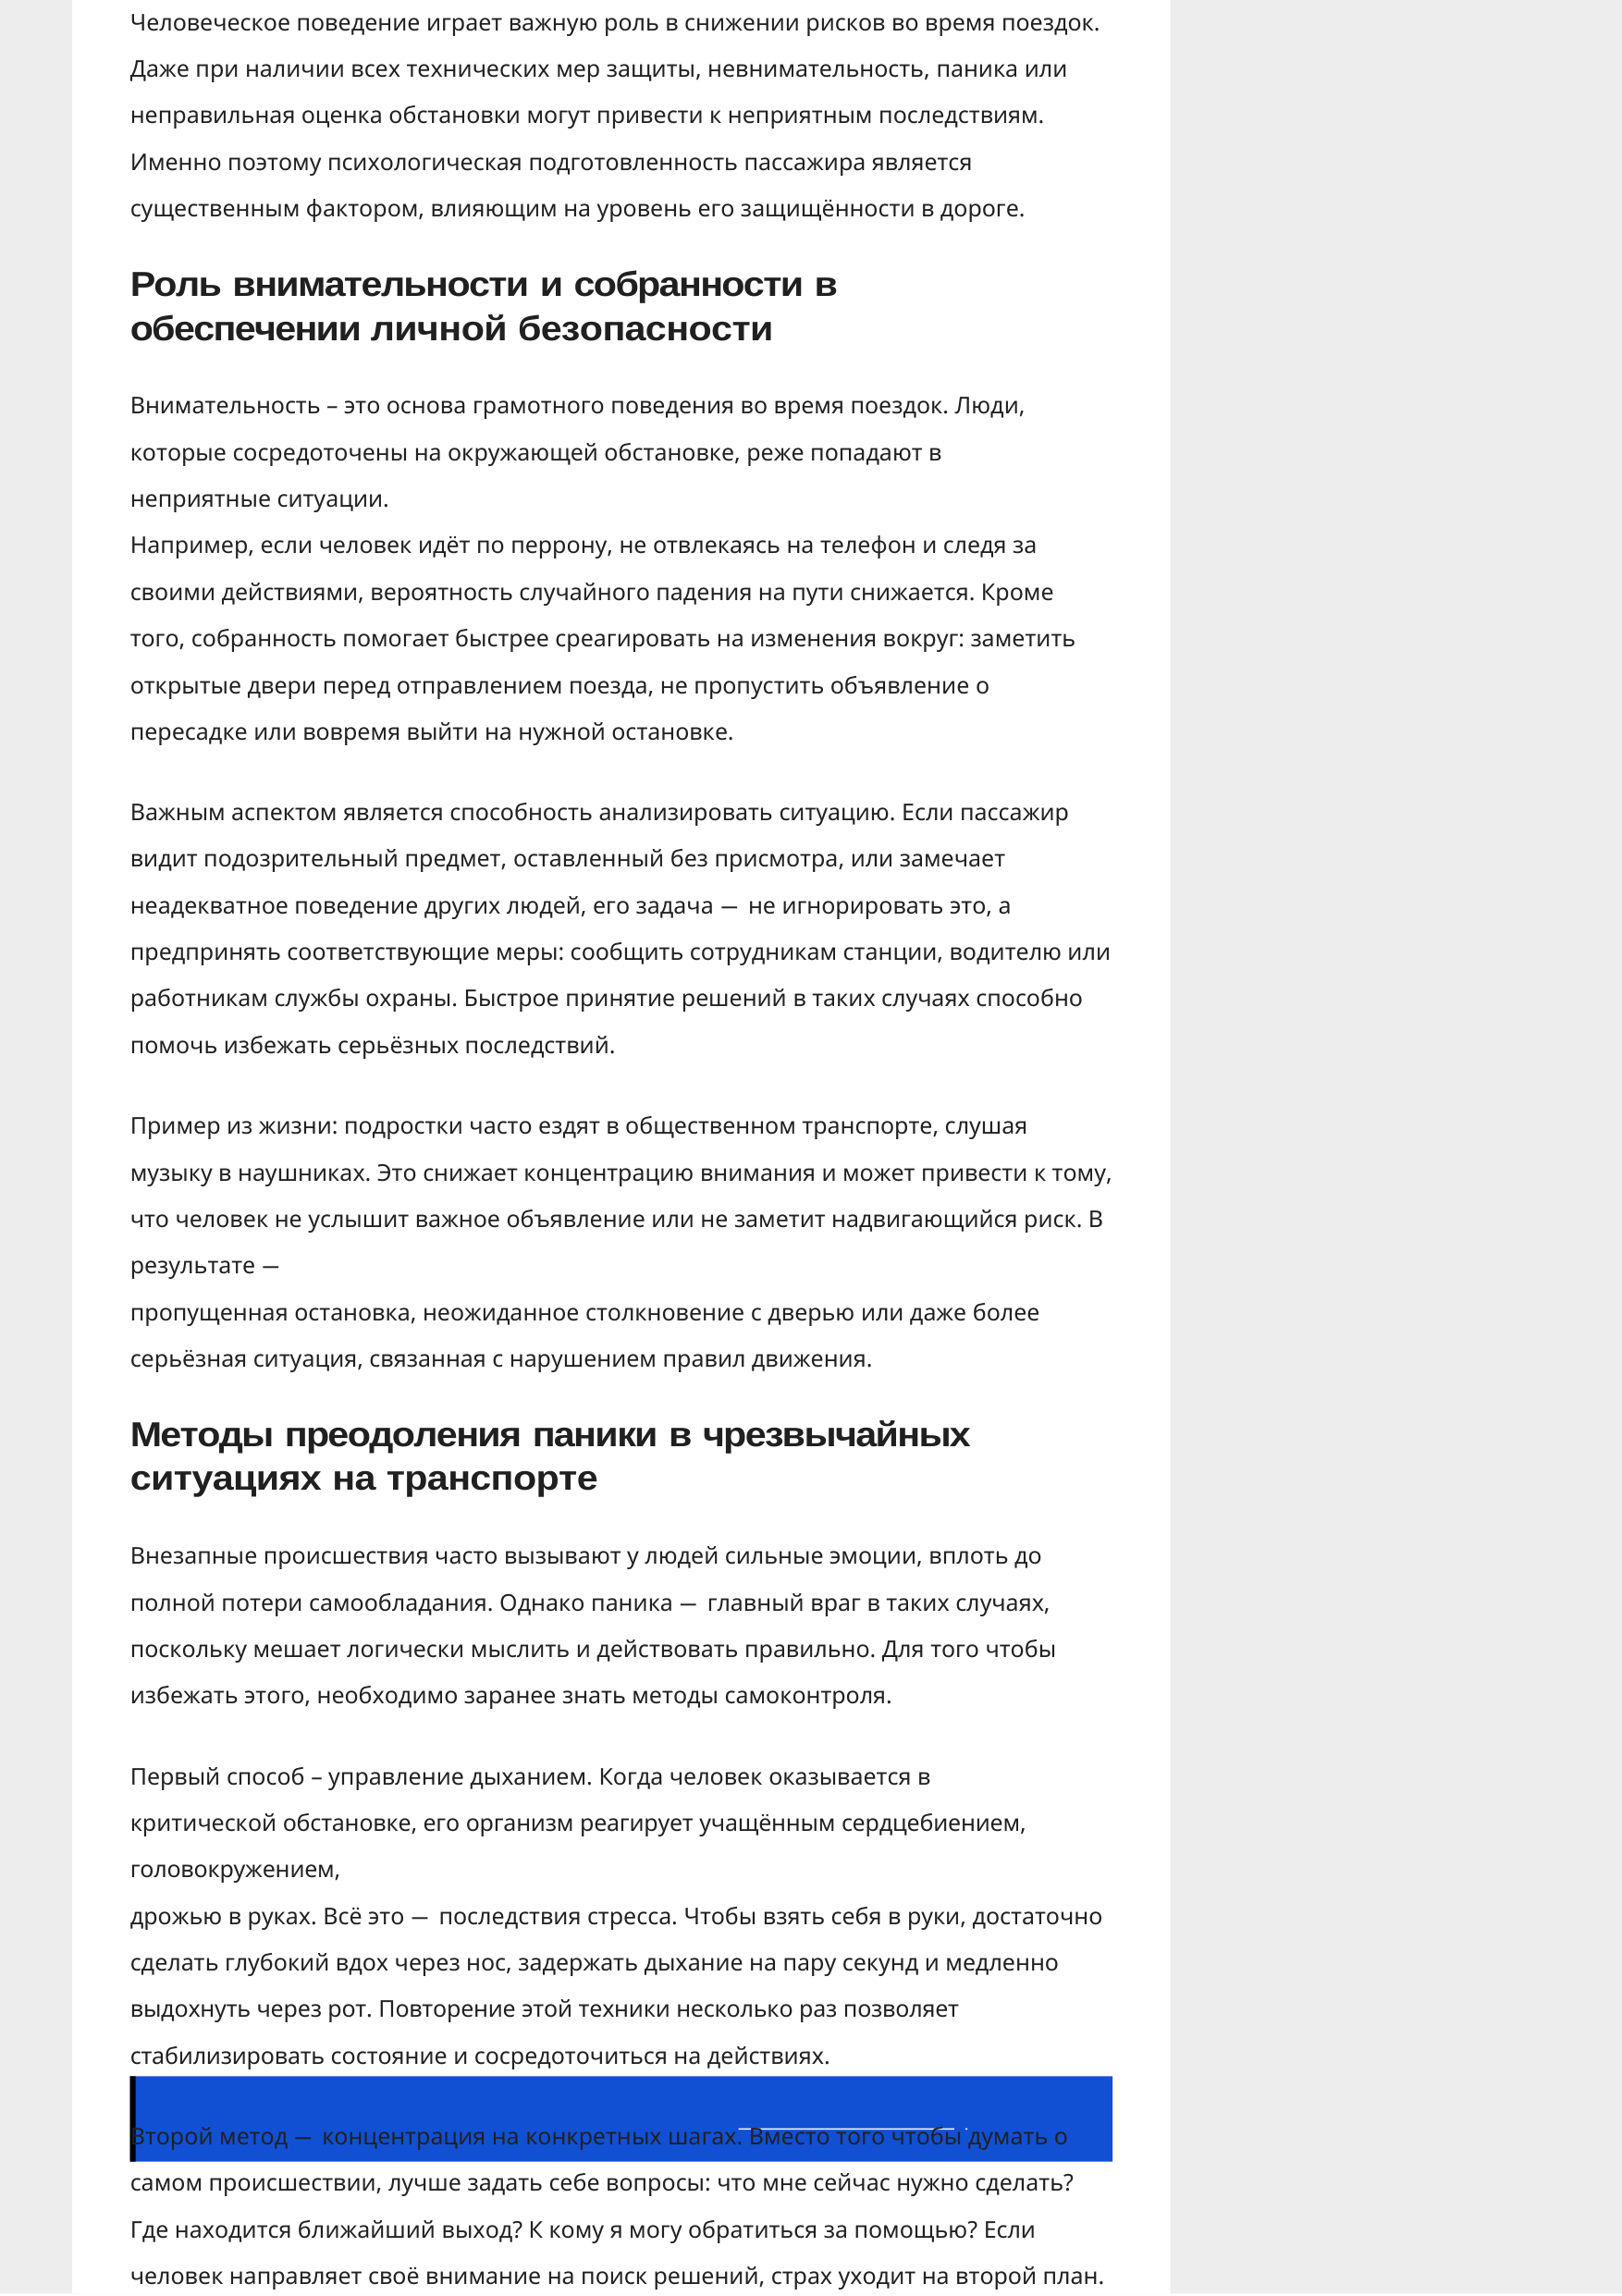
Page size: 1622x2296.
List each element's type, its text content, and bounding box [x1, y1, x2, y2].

text Второй метод – концентрация на конкретных шагах. Вместо того чтобы думать о самом происшествии, лучше задать себе вопросы: что мне сейчас нужно сделать? Где находится ближайший выход? К кому я могу обратиться за помощью? Если человек направляет своё внимание на поиск решений, страх уходит на второй план. [130, 2120, 1112, 2291]
subtitle Роль внимательности и собранности в обеспечении личной безопасности [130, 264, 1069, 348]
text Например, если человек идёт по перрону, не отвлекаясь на телефон и следя за своими действиями, вероятность случайного падения на пути снижается. Кроме того, собранность помогает быстрее среагировать на изменения вокруг: заметить открытые двери перед отправлением поезда, не пропустить объявление о пересадке или вовремя выйти на нужной остановке. [130, 529, 1098, 746]
text Внимательность – это основа грамотного поведения во время поездок. Люди, которые сосредоточены на окружающей обстановке, реже попадают в неприятные ситуации. [130, 389, 1069, 514]
text пропущенная остановка, неожиданное столкновение с дверью или даже более серьёзная ситуация, связанная с нарушением правил движения. [130, 1295, 1112, 1374]
subtitle Методы преодоления паники в чрезвычайных ситуациях на транспорте [130, 1414, 1069, 1498]
text Пример из жизни: подростки часто ездят в общественном транспорте, слушая музыку в наушниках. Это снижает концентрацию внимания и может привести к тому, что человек не услышит важное объявление или не заметит надвигающийся риск. В результате – [130, 1110, 1112, 1281]
text Первый способ – управление дыханием. Когда человек оказывается в критической обстановке, его организм реагирует учащённым сердцебиением, головокружением, [130, 1760, 1069, 1885]
text дрожью в руках. Всё это – последствия стресса. Чтобы взять себя в руки, достаточно сделать глубокий вдох через нос, задержать дыхание на пару секунд и медленно выдохнуть через рот. Повторение этой техники несколько раз позволяет стабилизировать состояние и сосредоточиться на действиях. [130, 1899, 1112, 2070]
text Человеческое поведение играет важную роль в снижении рисков во время поездок. Даже при наличии всех технических мер защиты, невнимательность, паника или неправильная оценка обстановки могут привести к неприятным последствиям. Именно поэтому психологическая подготовленность пассажира является существенным фактором, влияющим на уровень его защищённости в дороге. [130, 6, 1112, 224]
text Внезапные происшествия часто вызывают у людей сильные эмоции, вплоть до полной потери самообладания. Однако паника – главный враг в таких случаях, поскольку мешает логически мыслить и действовать правильно. Для того чтобы избежать этого, необходимо заранее знать методы самоконтроля. [130, 1540, 1112, 1711]
text Важным аспектом является способность анализировать ситуацию. Если пассажир видит подозрительный предмет, оставленный без присмотра, или замечает неадекватное поведение других людей, его задача – не игнорировать это, а предпринять соответствующие меры: сообщить сотрудникам станции, водителю или работникам службы охраны. Быстрое принятие решений в таких случаях способно помочь избежать серьёзных последствий. [130, 796, 1112, 1060]
